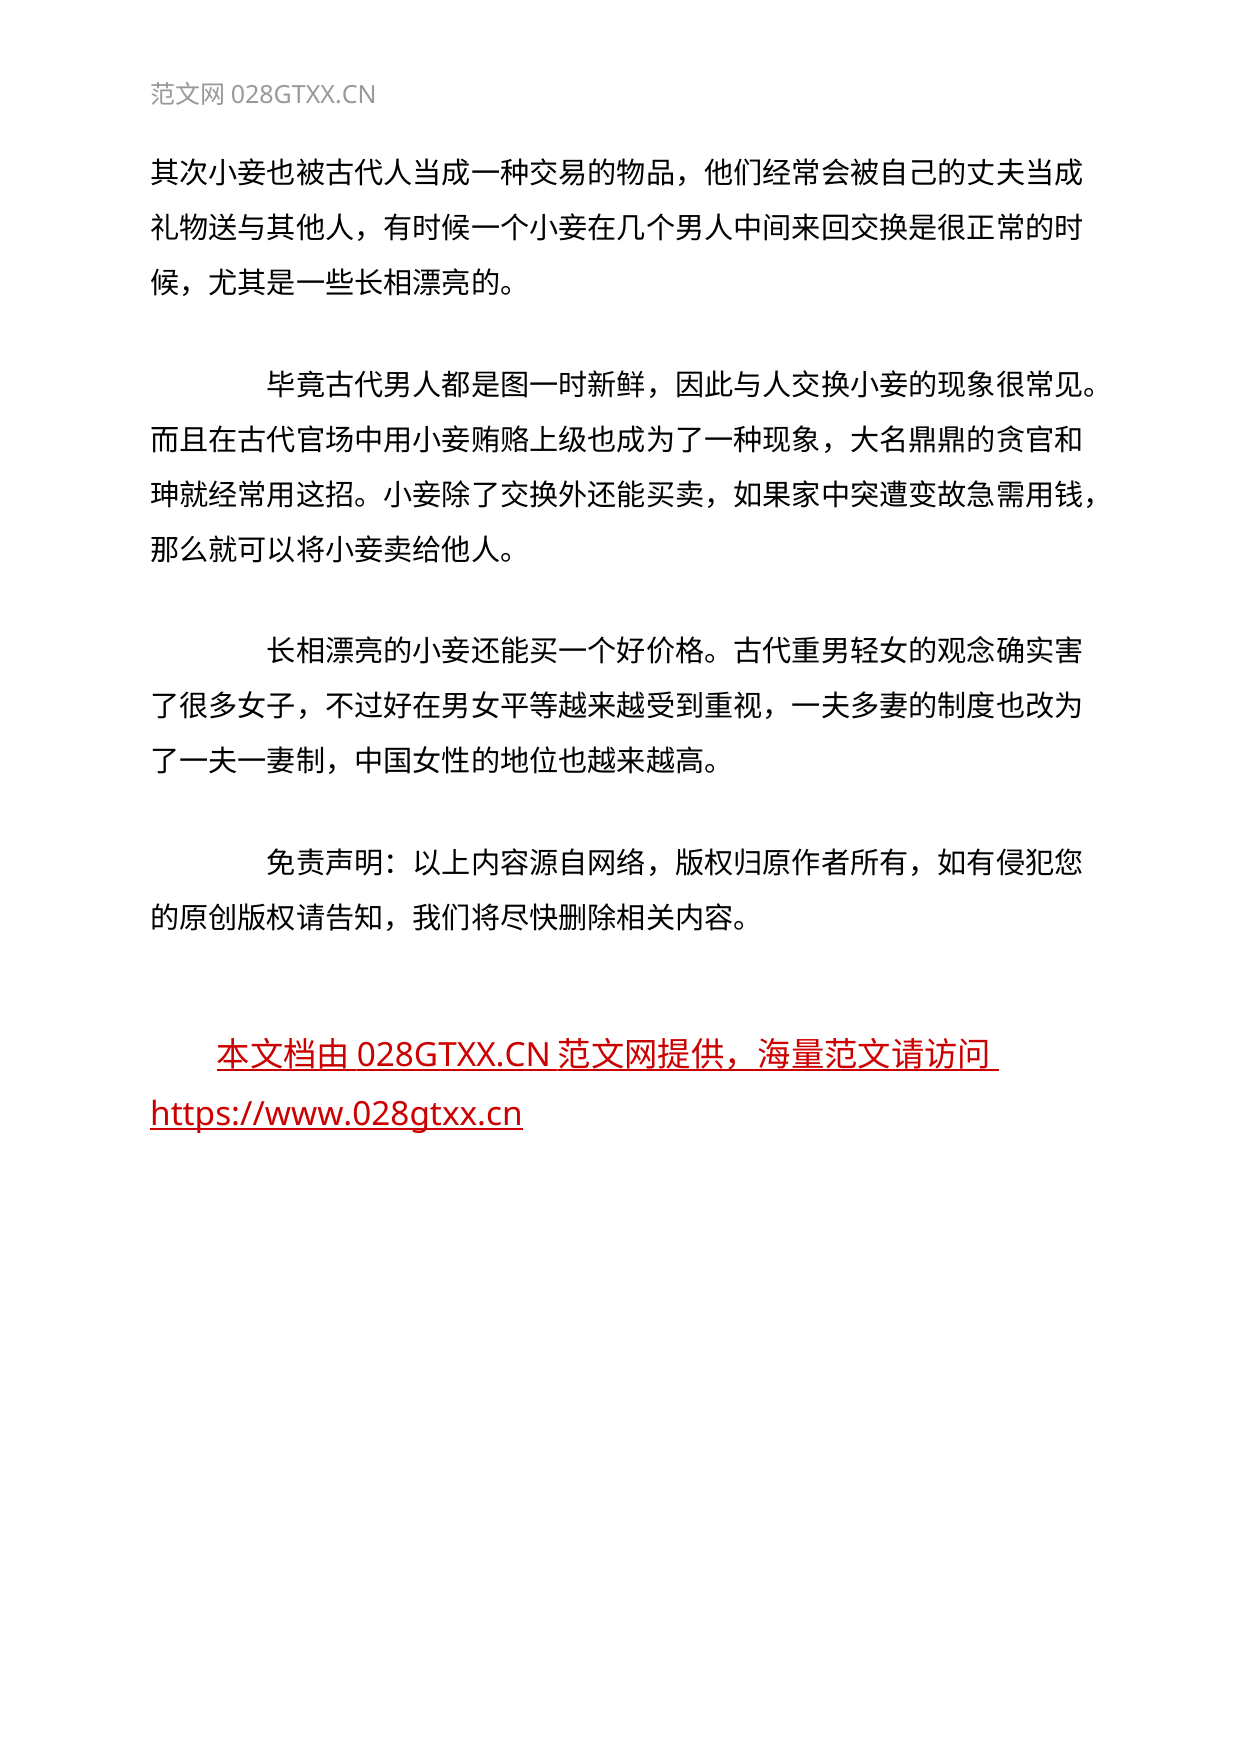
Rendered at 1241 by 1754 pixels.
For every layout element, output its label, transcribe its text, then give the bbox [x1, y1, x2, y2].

text 免责声明：以上内容源自网络，版权归原作者所有，如有侵犯您的原创版权请告知，我们将尽快删除相关内容。 [150, 839, 1090, 937]
text 本文档由028GTXX.CN范文网提供，海量范文请访问 https://www.028gtxx.cn [150, 1027, 1090, 1135]
text 长相漂亮的小妾还能买一个好价格。古代重男轻女的观念确实害了很多女子，不过好在男女平等越来越受到重视，一夫多妻的制度也改为了一夫一妻制，中国女性的地位也越来越高。 [150, 628, 1090, 780]
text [150, 150, 1090, 302]
text 毕竟古代男人都是图一时新鲜，因此与人交换小妾的现象很常见。而且在古代官场中用小妾贿赂上级也成为了一种现象，大名鼎鼎的贪官和珅就经常用这招。小妾除了交换外还能买卖，如果家中突遭变故急需用钱，那么就可以将小妾卖给他人。 [150, 362, 1090, 568]
